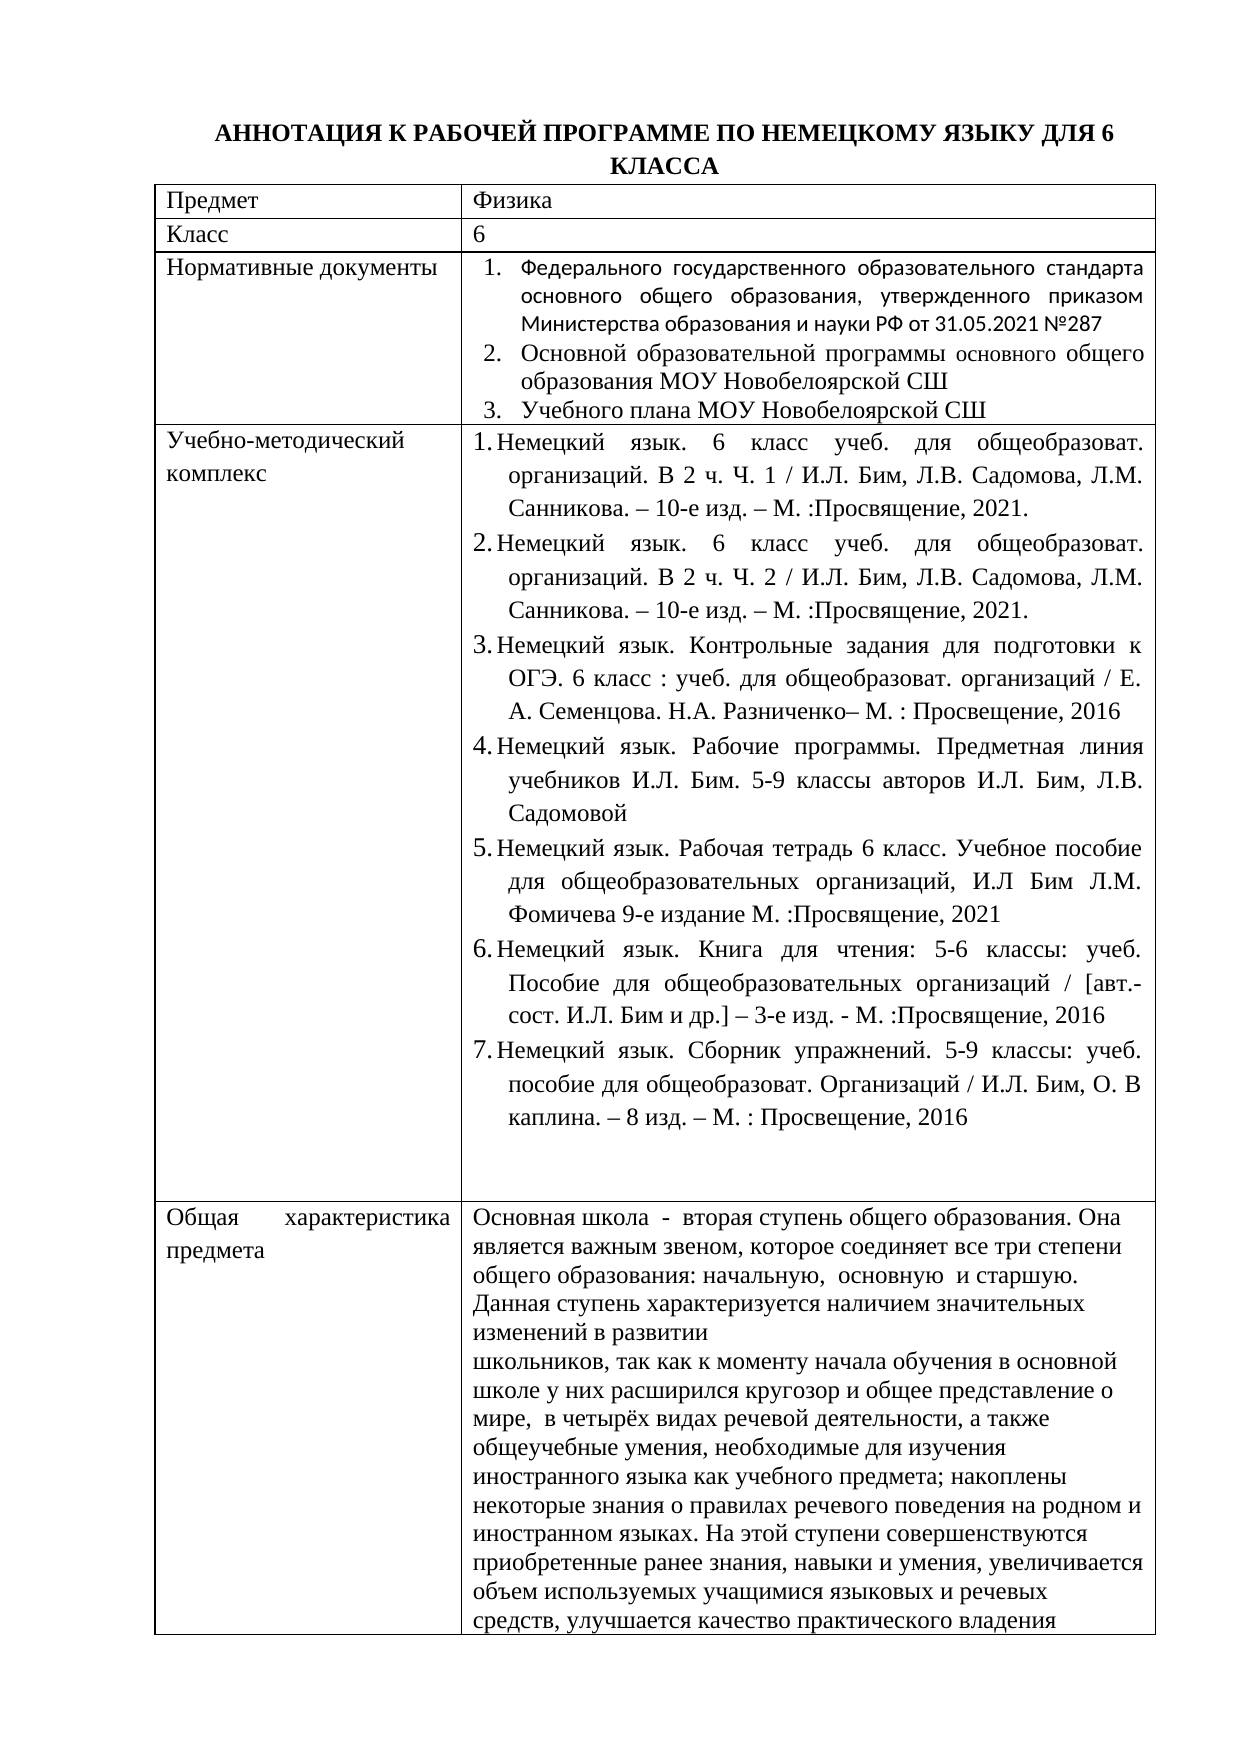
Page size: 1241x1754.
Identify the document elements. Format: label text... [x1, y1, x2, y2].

table_header Предмет [156, 185, 461, 218]
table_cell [462, 1202, 1155, 1633]
table_cell Нормативные документы [156, 253, 461, 424]
table_cell Немецкий язык. 6 класс учеб. для общеобразоват. организаций. В 2 ч. Ч. 1 / И.Л. Бим, Л.В. Садомова, Л.М. Санникова. – 10-е изд. – М. :Просвящение, 2021. Немецкий язык. 6 класс учеб. для общеобразоват. организаций. В 2 ч. Ч. 2 / И.Л. Бим, Л.В. Садомова, Л.М. Санникова. – 10-е изд. – М. :Просвящение, 2021. Немецкий язык. Контрольные задания для подготовки к ОГЭ. 6 класс : учеб. для общеобразоват. организаций / Е. А. Семенцова. Н.А. Разниченко– М. : Просвещение, 2016 Немецкий язык. Рабочие программы. Предметная линия учебников И.Л. Бим. 5-9 классы авторов И.Л. Бим, Л.В. Садомовой Немецкий язык. Рабочая тетрадь 6 класс. Учебное пособие для общеобразовательных организаций, И.Л Бим Л.М. Фомичева 9-е издание М. :Просвящение, 2021 Немецкий язык. Книга для чтения: 5-6 классы: учеб. Пособие для общеобразовательных организаций / [авт.-сост. И.Л. Бим и др.] – 3-е изд. - М. :Просвящение, 2016 Немецкий язык. Сборник упражнений. 5-9 классы: учеб. пособие для общеобразоват. Организаций / И.Л. Бим, О. В каплина. – 8 изд. – М. : Просвещение, 2016 [462, 425, 1155, 1201]
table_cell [156, 1202, 461, 1633]
table_cell Федерального государственного образовательного стандарта основного общего образования, утвержденного приказом Министерства образования и науки РФ от 31.05.2021 №287 Основной образовательной программы основного общего образования МОУ Новобелоярской СШ Учебного плана МОУ Новобелоярской СШ [462, 253, 1155, 424]
text АННОТАЦИЯ К РАБОЧЕЙ ПРОГРАММЕ ПО НЕМЕЦКОМУ ЯЗЫКУ ДЛЯ 6 КЛАССА [177, 118, 1152, 180]
table_cell Класс [156, 219, 461, 251]
table_cell 6 [462, 219, 1155, 251]
table_cell Учебно-методический комплекс [156, 425, 461, 1201]
table_header Физика [462, 185, 1155, 218]
